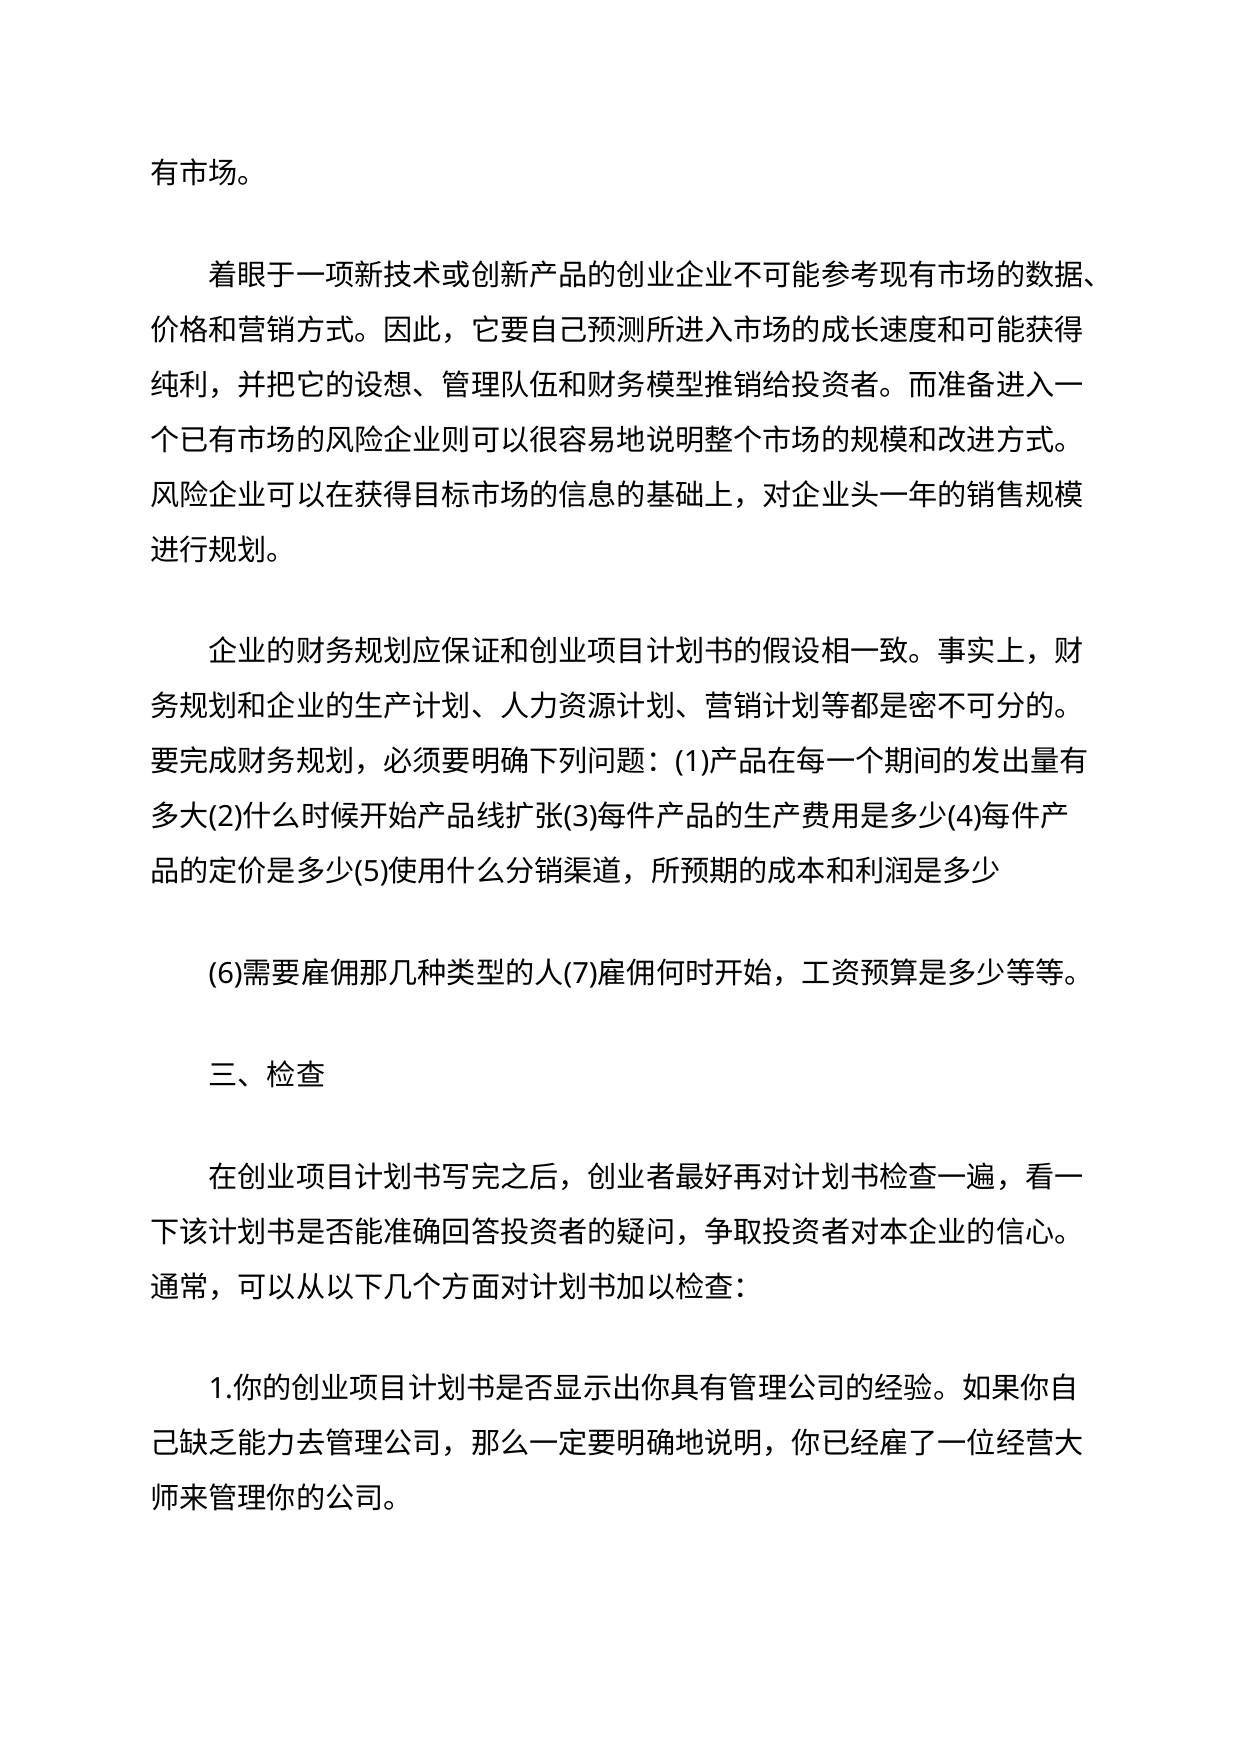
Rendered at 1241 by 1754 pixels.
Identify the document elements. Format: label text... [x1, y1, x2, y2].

text (6)需要雇佣那几种类型的人(7)雇佣何时开始，工资预算是多少等等。 [150, 950, 1090, 992]
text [150, 150, 1090, 192]
text 企业的财务规划应保证和创业项目计划书的假设相一致。事实上，财务规划和企业的生产计划、人力资源计划、营销计划等都是密不可分的。要完成财务规划，必须要明确下列问题：(1)产品在每一个期间的发出量有多大(2)什么时候开始产品线扩张(3)每件产品的生产费用是多少(4)每件产品的定价是多少(5)使用什么分销渠道，所预期的成本和利润是多少 [150, 628, 1090, 890]
text 三、检查 [150, 1052, 1090, 1094]
text 1.你的创业项目计划书是否显示出你具有管理公司的经验。如果你自己缺乏能力去管理公司，那么一定要明确地说明，你已经雇了一位经营大师来管理你的公司。 [150, 1365, 1090, 1517]
text 着眼于一项新技术或创新产品的创业企业不可能参考现有市场的数据、价格和营销方式。因此，它要自己预测所进入市场的成长速度和可能获得纯利，并把它的设想、管理队伍和财务模型推销给投资者。而准备进入一个已有市场的风险企业则可以很容易地说明整个市场的规模和改进方式。风险企业可以在获得目标市场的信息的基础上，对企业头一年的销售规模进行规划。 [150, 252, 1090, 568]
text 在创业项目计划书写完之后，创业者最好再对计划书检查一遍，看一下该计划书是否能准确回答投资者的疑问，争取投资者对本企业的信心。通常，可以从以下几个方面对计划书加以检查： [150, 1153, 1090, 1306]
